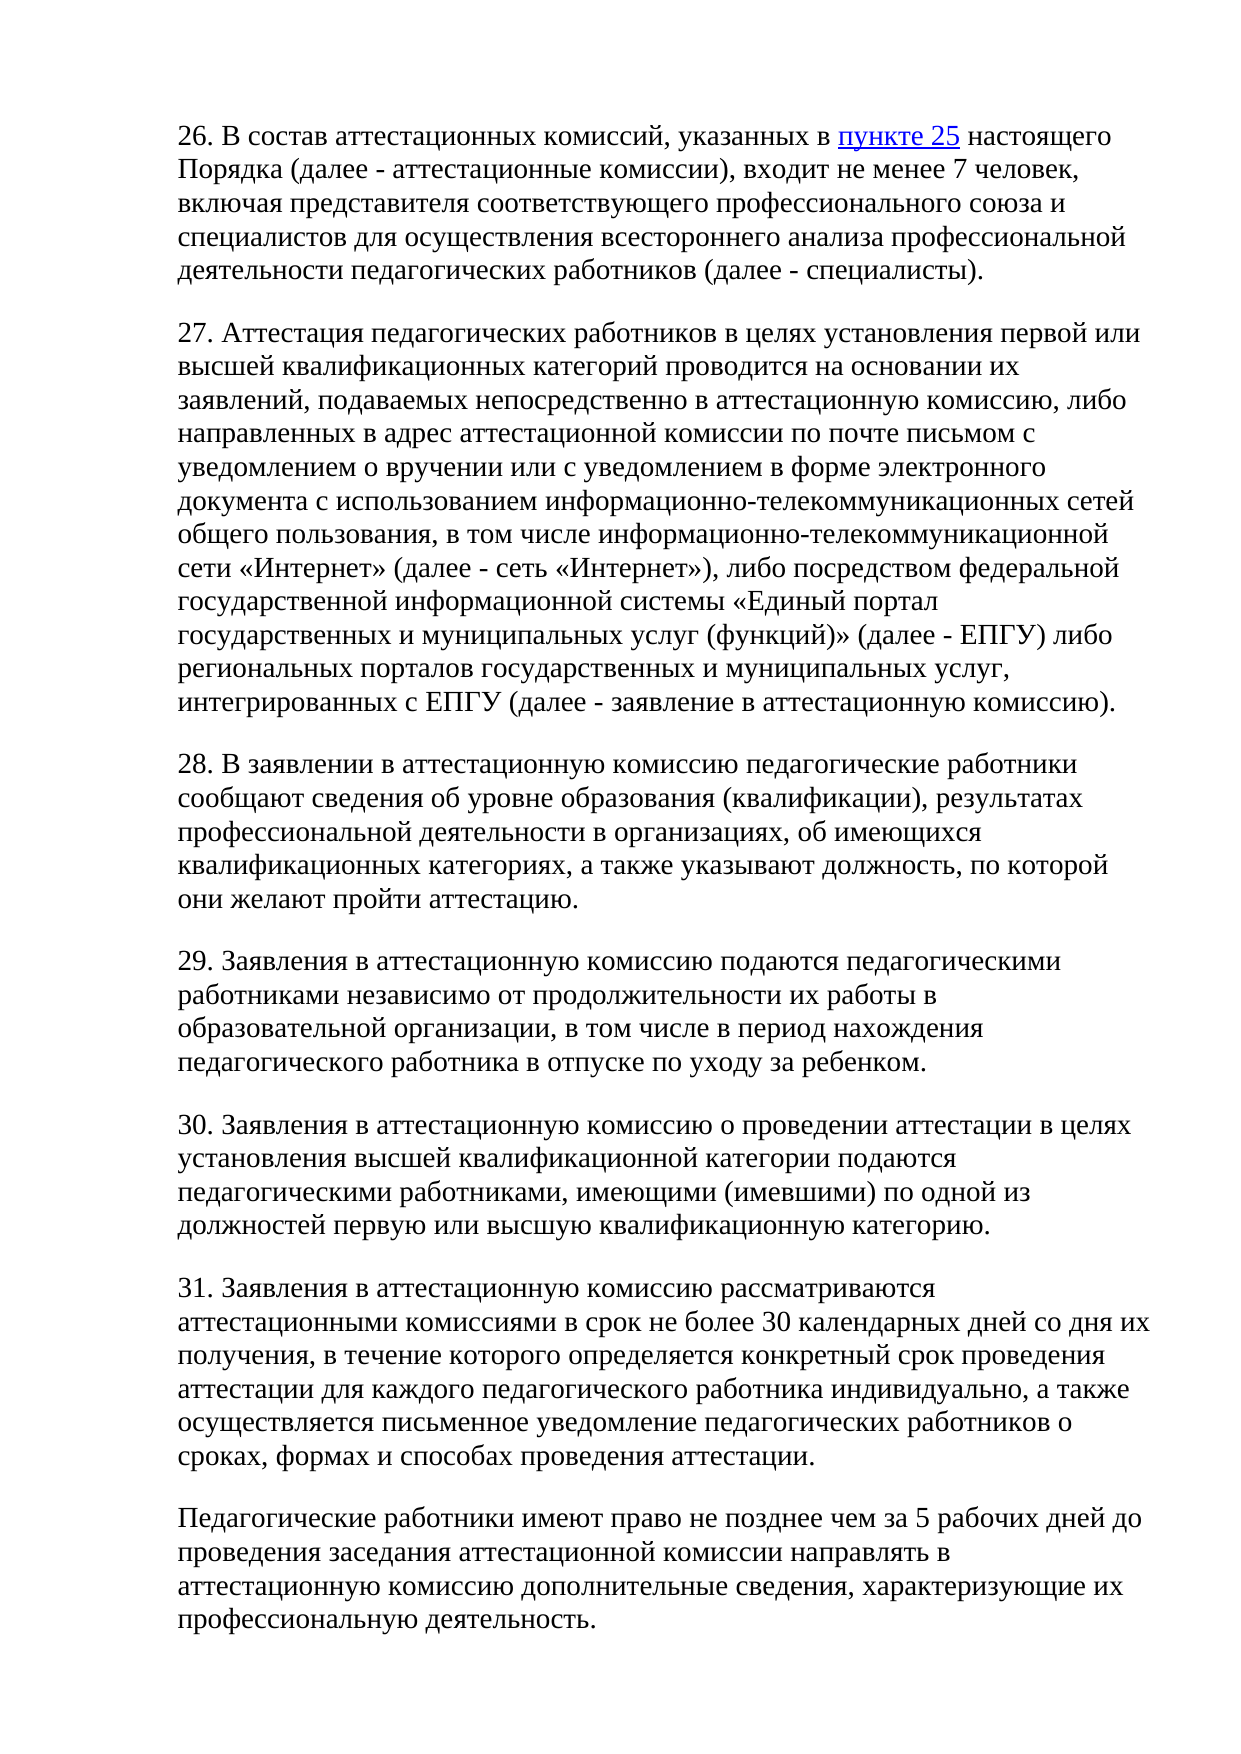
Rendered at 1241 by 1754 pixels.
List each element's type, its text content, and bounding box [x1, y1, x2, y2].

text 26. В состав аттестационных комиссий, указанных в пункте 25 настоящего Порядка (далее - аттестационные комиссии), входит не менее 7 человек, включая представителя соответствующего профессионального союза и специалистов для осуществления всестороннего анализа профессиональной деятельности педагогических работников (далее - специалисты). [177, 118, 1152, 286]
text Педагогические работники имеют право не позднее чем за 5 рабочих дней до проведения заседания аттестационной комиссии направлять в аттестационную комиссию дополнительные сведения, характеризующие их профессиональную деятельность. [177, 1501, 1152, 1635]
text 30. Заявления в аттестационную комиссию о проведении аттестации в целях установления высшей квалификационной категории подаются педагогическими работниками, имеющими (имевшими) по одной из должностей первую или высшую квалификационную категорию. [177, 1107, 1152, 1241]
text 27. Аттестация педагогических работников в целях установления первой или высшей квалификационных категорий проводится на основании их заявлений, подаваемых непосредственно в аттестационную комиссию, либо направленных в адрес аттестационной комиссии по почте письмом с уведомлением о вручении или с уведомлением в форме электронного документа с использованием информационно-телекоммуникационных сетей общего пользования, в том числе информационно-телекоммуникационной сети «Интернет» (далее - сеть «Интернет»), либо посредством федеральной государственной информационной системы «Единый портал государственных и муниципальных услуг (функций)» (далее - ЕПГУ) либо региональных порталов государственных и муниципальных услуг, интегрированных с ЕПГУ (далее - заявление в аттестационную комиссию). [177, 315, 1152, 717]
text 31. Заявления в аттестационную комиссию рассматриваются аттестационными комиссиями в срок не более 30 календарных дней со дня их получения, в течение которого определяется конкретный срок проведения аттестации для каждого педагогического работника индивидуально, а также осуществляется письменное уведомление педагогических работников о сроках, формах и способах проведения аттестации. [177, 1270, 1152, 1471]
text 28. В заявлении в аттестационную комиссию педагогические работники сообщают сведения об уровне образования (квалификации), результатах профессиональной деятельности в организациях, об имеющихся квалификационных категориях, а также указывают должность, по которой они желают пройти аттестацию. [177, 747, 1152, 914]
text 29. Заявления в аттестационную комиссию подаются педагогическими работниками независимо от продолжительности их работы в образовательной организации, в том числе в период нахождения педагогического работника в отпуске по уходу за ребенком. [177, 943, 1152, 1078]
